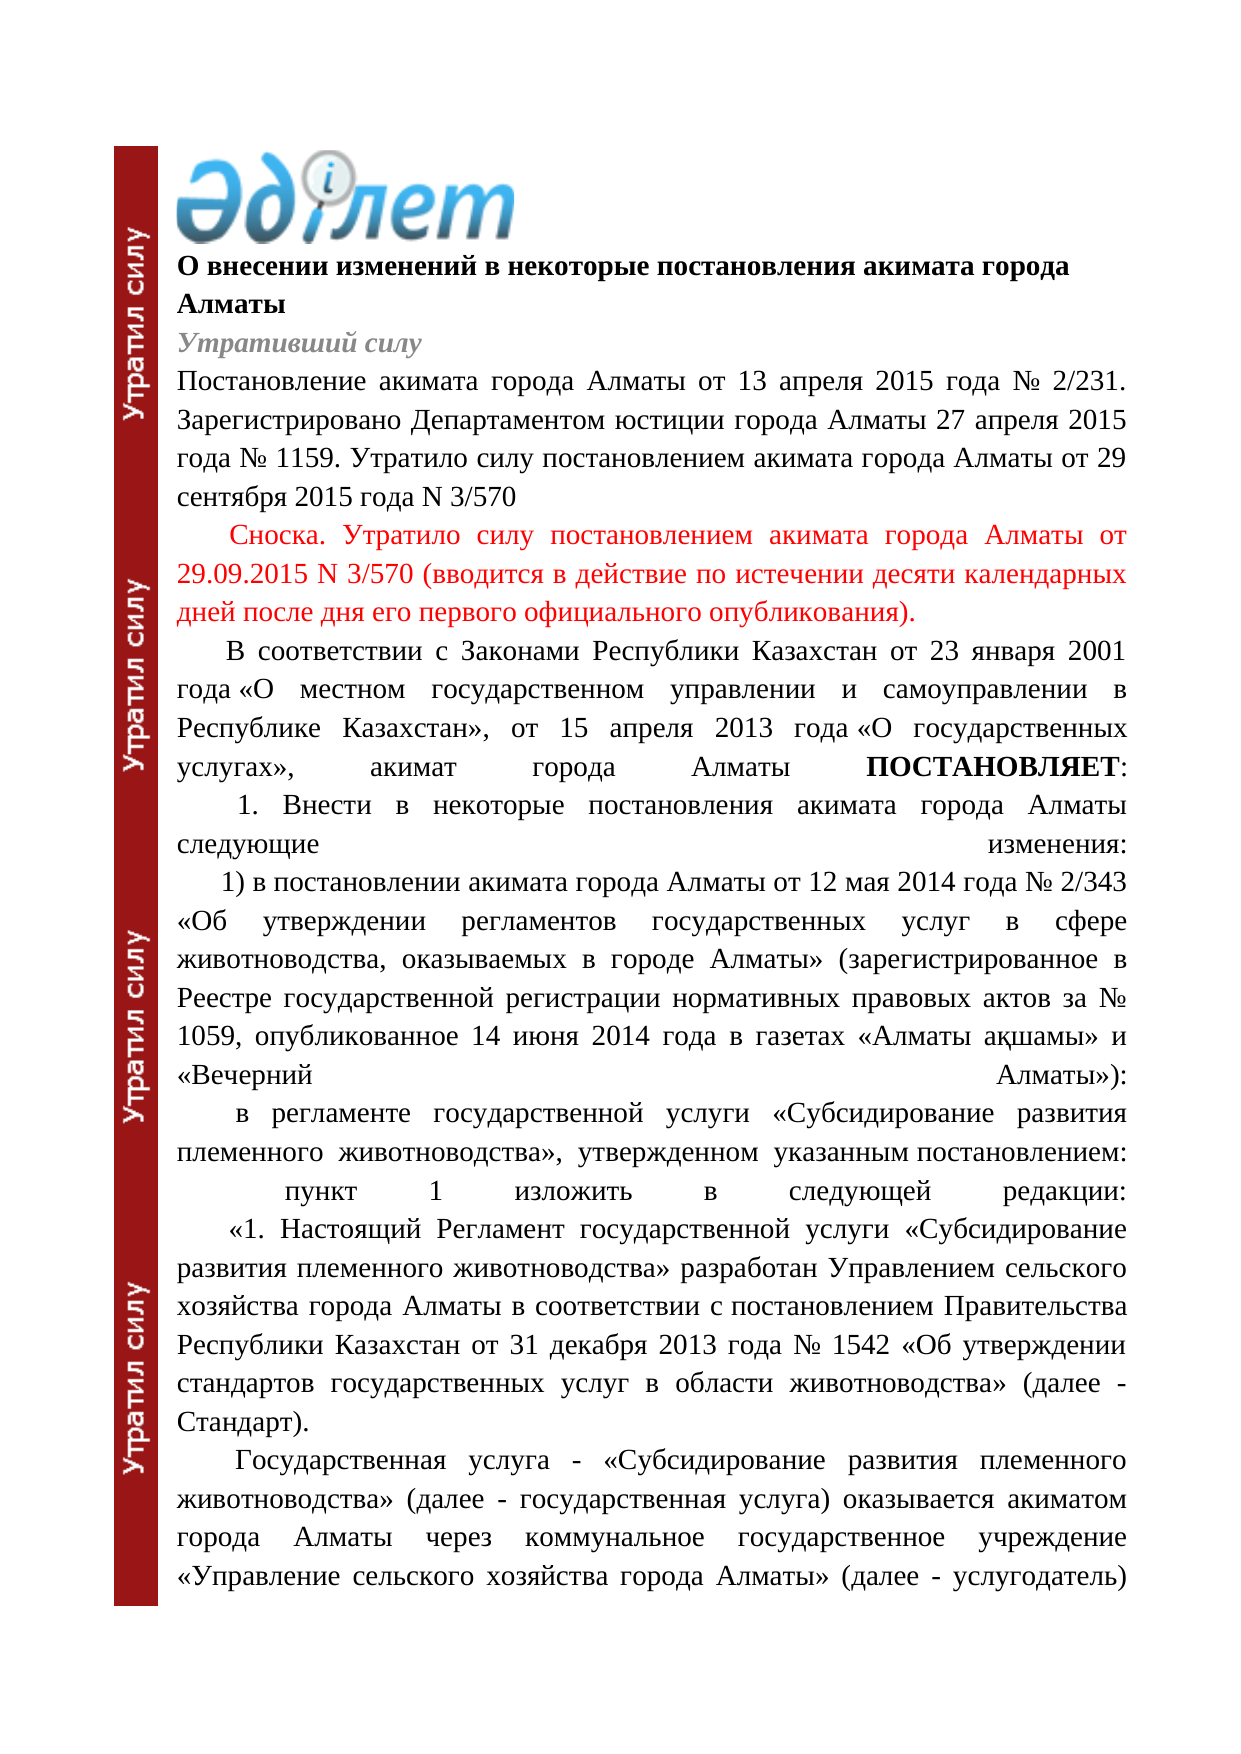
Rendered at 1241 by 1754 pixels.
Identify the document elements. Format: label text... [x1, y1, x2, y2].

picture [114, 1592, 158, 1606]
text Утративший силу [112, 325, 1128, 358]
text Постановление акимата города Алматы от 13 апреля 2015 года № 2/231. Зарегистрировано Департаментом юстиции города Алматы 27 апреля 2015 года № 1159. Утратило силу постановлением акимата города Алматы от 29 сентября 2015 года N 3/570 [112, 363, 1128, 512]
picture [176, 150, 515, 244]
picture [114, 628, 158, 633]
text О внесении изменений в некоторые постановления акимата города Алматы [112, 248, 1128, 320]
picture [114, 358, 158, 363]
picture [114, 512, 158, 517]
picture [114, 146, 158, 248]
picture [114, 320, 158, 325]
text Сноска. Утратило силу постановлением акимата города Алматы от 29.09.2015 N 3/570 (вводится в действие по истечении десяти календарных дней после дня его первого официального опубликования). [112, 517, 1128, 628]
